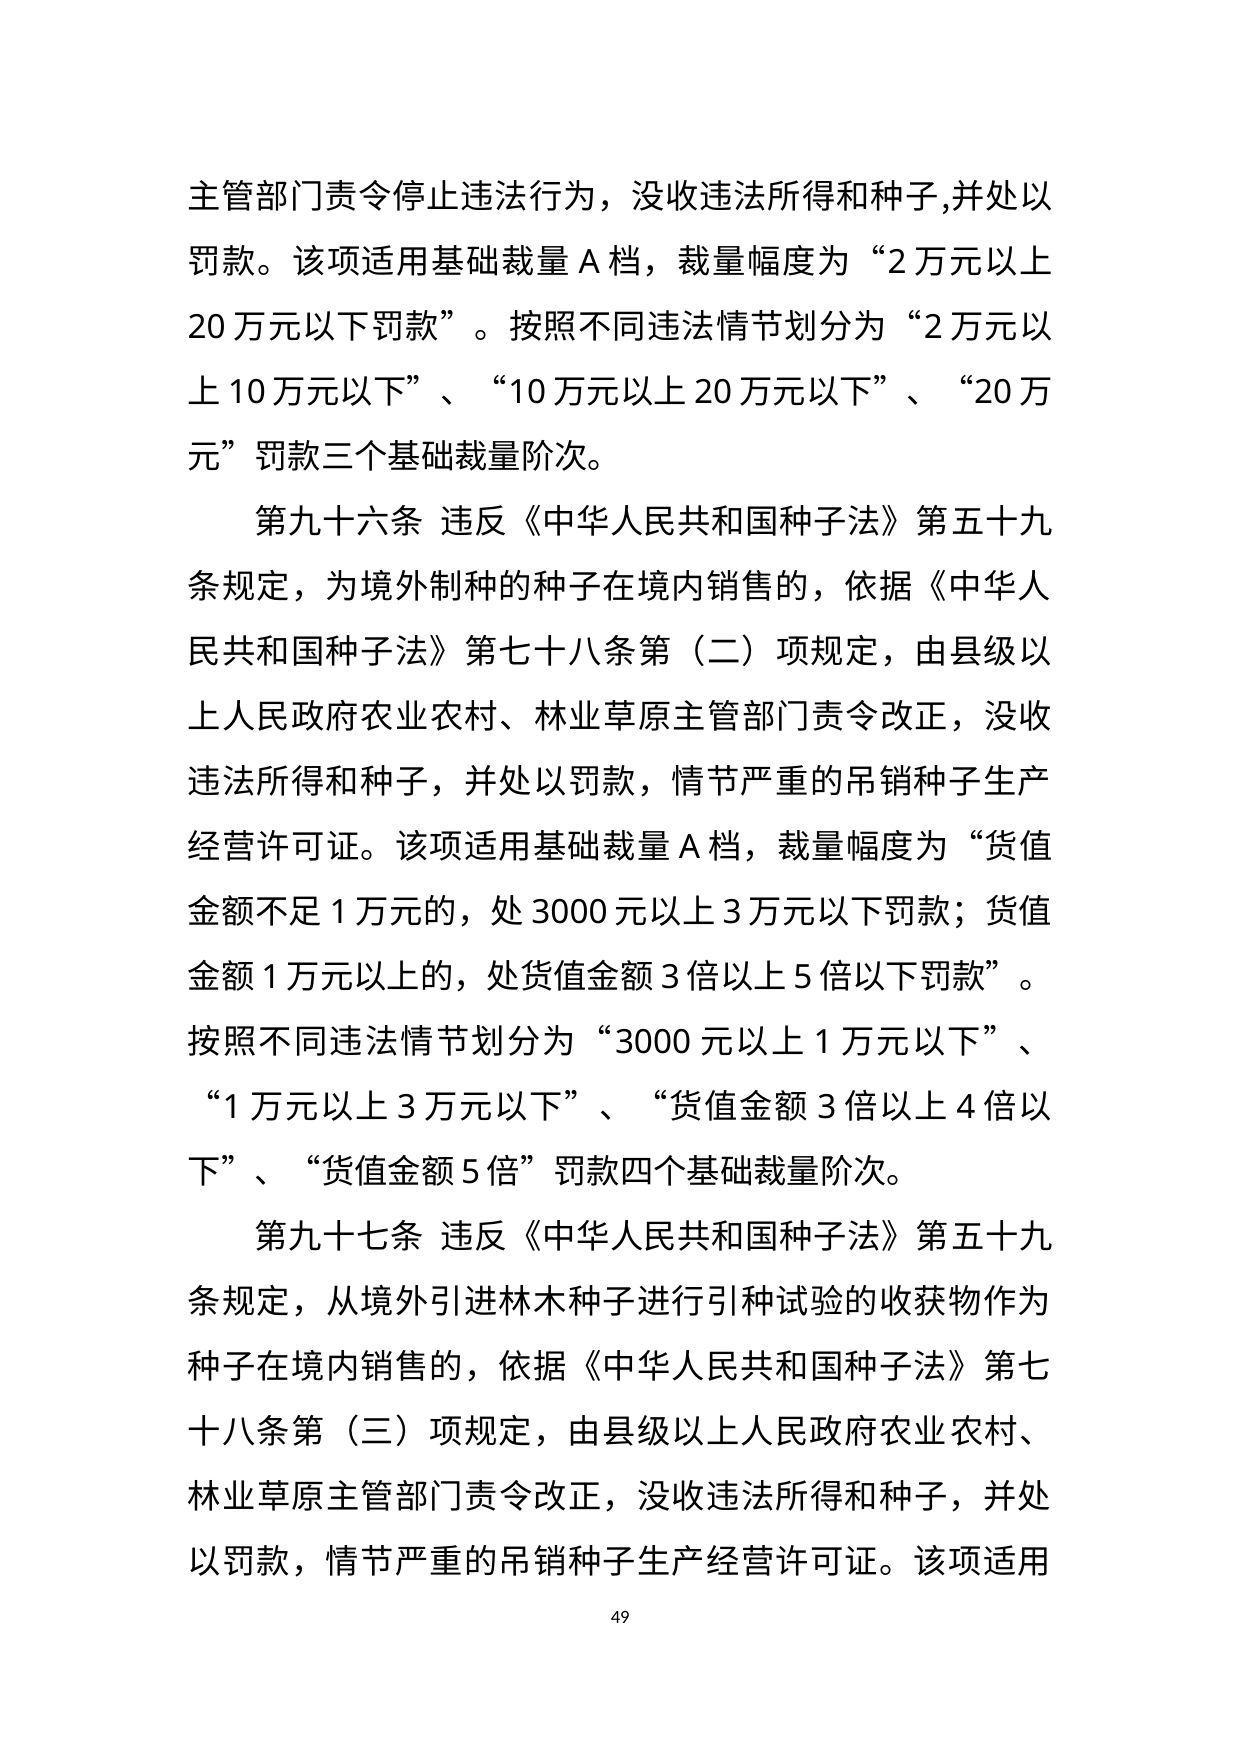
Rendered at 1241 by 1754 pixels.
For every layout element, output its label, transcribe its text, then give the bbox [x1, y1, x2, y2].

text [187, 162, 1053, 487]
text 第九十六条 违反《中华人民共和国种子法》第五十九条规定，为境外制种的种子在境内销售的，依据《中华人民共和国种子法》第七十八条第（二）项规定，由县级以上人民政府农业农村、林业草原主管部门责令改正，没收违法所得和种子，并处以罚款，情节严重的吊销种子生产经营许可证。该项适用基础裁量A档，裁量幅度为“货值金额不足1万元的，处3000元以上3万元以下罚款；货值金额1万元以上的，处货值金额3倍以上5倍以下罚款”。按照不同违法情节划分为“3000元以上1万元以下”、“1万元以上3万元以下”、“货值金额3倍以上4倍以下”、“货值金额5倍”罚款四个基础裁量阶次。 [187, 487, 1053, 1202]
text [187, 1202, 1053, 1592]
